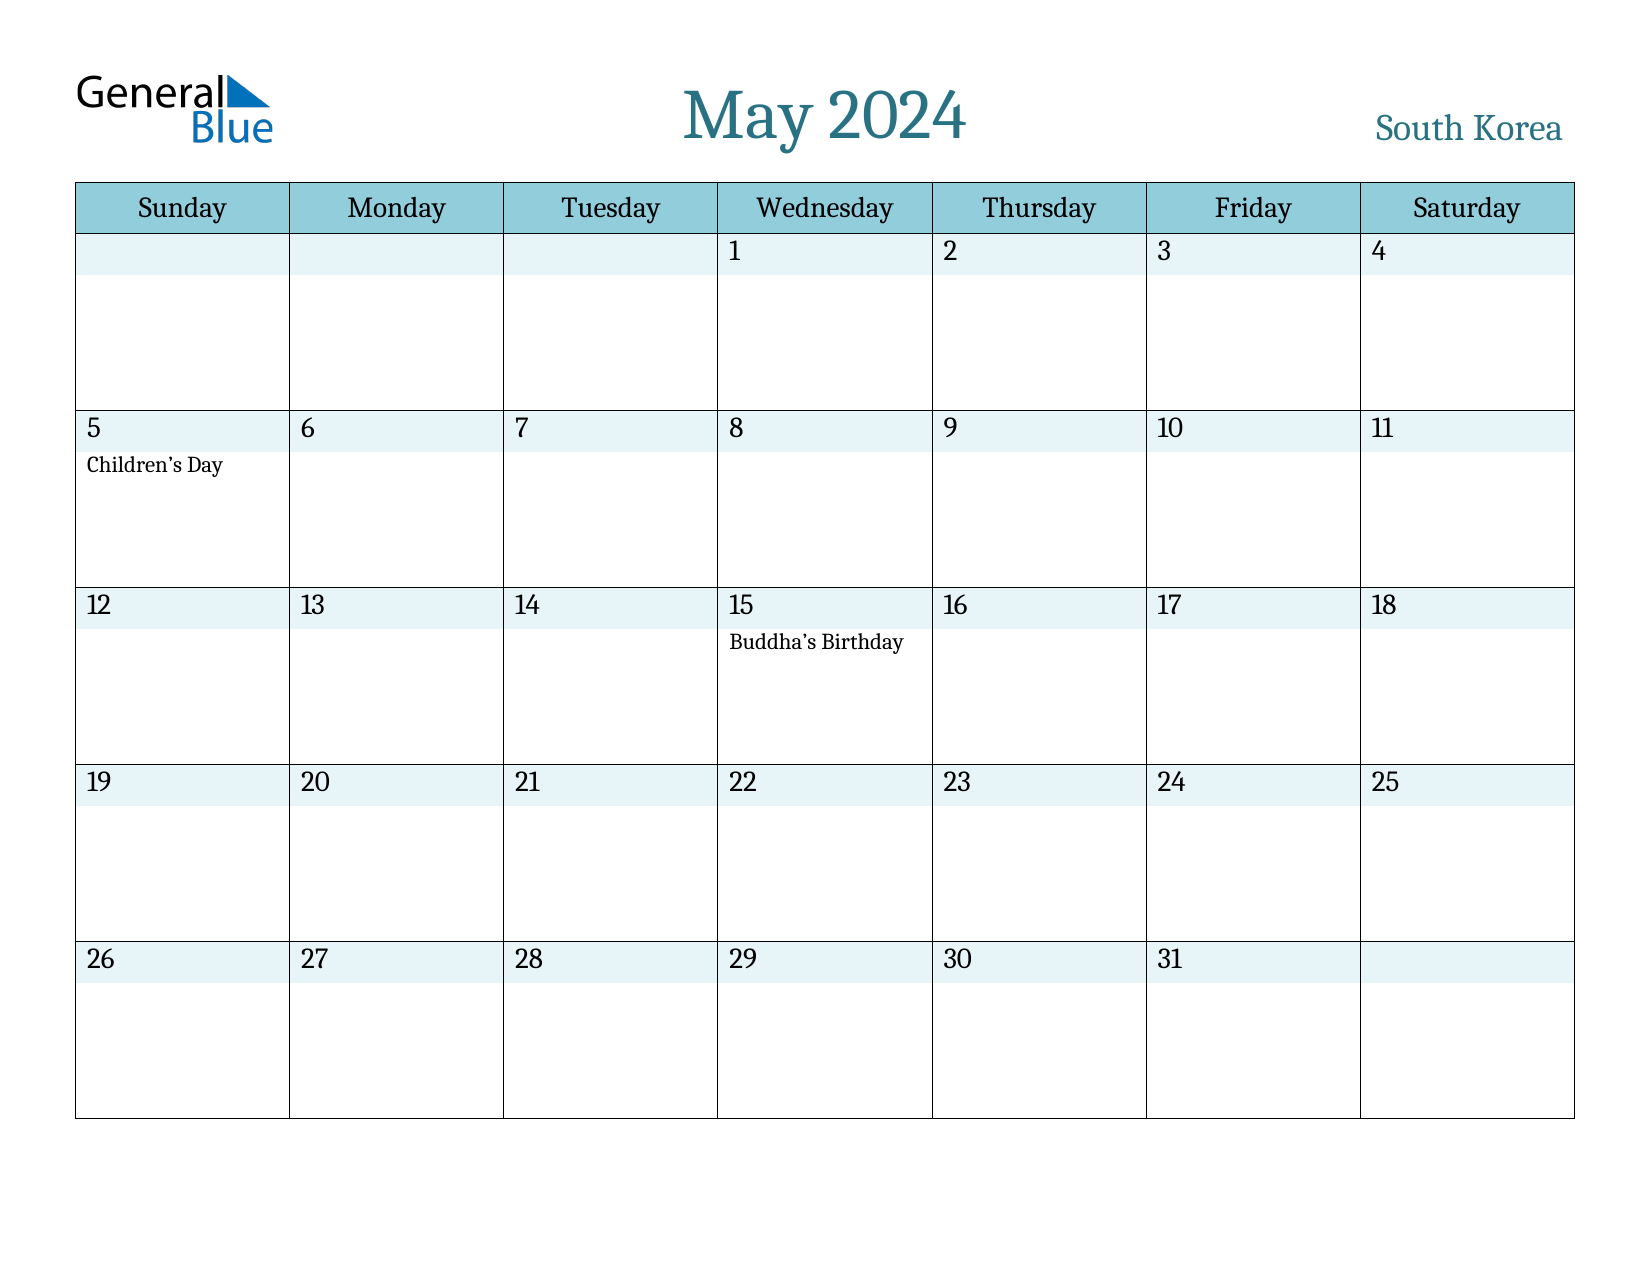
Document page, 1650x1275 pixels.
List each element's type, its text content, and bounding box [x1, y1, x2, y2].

table_cell [1361, 275, 1574, 410]
table_cell [1361, 629, 1574, 764]
table_cell [933, 983, 1146, 1118]
table_cell [718, 806, 932, 941]
table_cell 19 [76, 765, 289, 806]
table_cell 30 [933, 942, 1146, 983]
table_cell 23 [933, 765, 1146, 806]
table_cell 9 [933, 411, 1146, 452]
table_cell 31 [1147, 942, 1360, 983]
table_cell [718, 275, 932, 410]
table_cell 10 [1147, 411, 1360, 452]
table_header [76, 75, 503, 182]
table_cell [1147, 806, 1360, 941]
table_cell 21 [504, 765, 717, 806]
table_cell 27 [290, 942, 503, 983]
table_cell 7 [504, 411, 717, 452]
table_cell [933, 806, 1146, 941]
table_header May 2024 [504, 75, 1146, 182]
table_cell 22 [718, 765, 932, 806]
table_cell [76, 234, 289, 275]
table_cell [718, 452, 932, 587]
table_cell 14 [504, 588, 717, 629]
picture [77, 75, 273, 143]
table_cell Buddha’s Birthday [718, 629, 932, 764]
table_cell [933, 452, 1146, 587]
table_cell 16 [933, 588, 1146, 629]
table_cell 12 [76, 588, 289, 629]
table_cell [1361, 942, 1574, 983]
table_cell [76, 275, 289, 410]
table_cell [1361, 452, 1574, 587]
table_cell Children’s Day [76, 452, 289, 587]
table_cell [504, 452, 717, 587]
table_cell [718, 983, 932, 1118]
table_cell 24 [1147, 765, 1360, 806]
table_cell [1147, 983, 1360, 1118]
table_cell 17 [1147, 588, 1360, 629]
table_cell 11 [1361, 411, 1574, 452]
table_cell [1147, 275, 1360, 410]
table_cell [290, 629, 503, 764]
table_cell 28 [504, 942, 717, 983]
table_cell [504, 983, 717, 1118]
table_cell [290, 983, 503, 1118]
table_cell [504, 806, 717, 941]
table_cell [933, 629, 1146, 764]
table_cell 1 [718, 234, 932, 275]
table_cell [504, 275, 717, 410]
table_cell [290, 234, 503, 275]
table_cell Thursday [933, 183, 1146, 233]
table_cell 4 [1361, 234, 1574, 275]
table_cell 18 [1361, 588, 1574, 629]
table_cell 25 [1361, 765, 1574, 806]
table_cell Saturday [1361, 183, 1574, 233]
table_cell 29 [718, 942, 932, 983]
table_cell Sunday [76, 183, 289, 233]
table_cell [76, 806, 289, 941]
table_cell Wednesday [718, 183, 932, 233]
table_cell [290, 452, 503, 587]
table_cell 26 [76, 942, 289, 983]
table_cell Tuesday [504, 183, 717, 233]
table_cell 2 [933, 234, 1146, 275]
table_cell 15 [718, 588, 932, 629]
table_cell [1361, 983, 1574, 1118]
table_cell [933, 275, 1146, 410]
table_cell [1361, 806, 1574, 941]
table_cell [290, 806, 503, 941]
table_header South Korea [1146, 75, 1574, 182]
table_cell [1147, 629, 1360, 764]
table_cell Friday [1147, 183, 1360, 233]
table_cell [290, 275, 503, 410]
table_cell [76, 629, 289, 764]
table_cell 13 [290, 588, 503, 629]
table_cell [504, 234, 717, 275]
table_cell 5 [76, 411, 289, 452]
table_cell 3 [1147, 234, 1360, 275]
table_cell 6 [290, 411, 503, 452]
table_cell [504, 629, 717, 764]
table_cell Monday [290, 183, 503, 233]
table_cell [1147, 452, 1360, 587]
table_cell 8 [718, 411, 932, 452]
table_cell 20 [290, 765, 503, 806]
table_cell [76, 983, 289, 1118]
